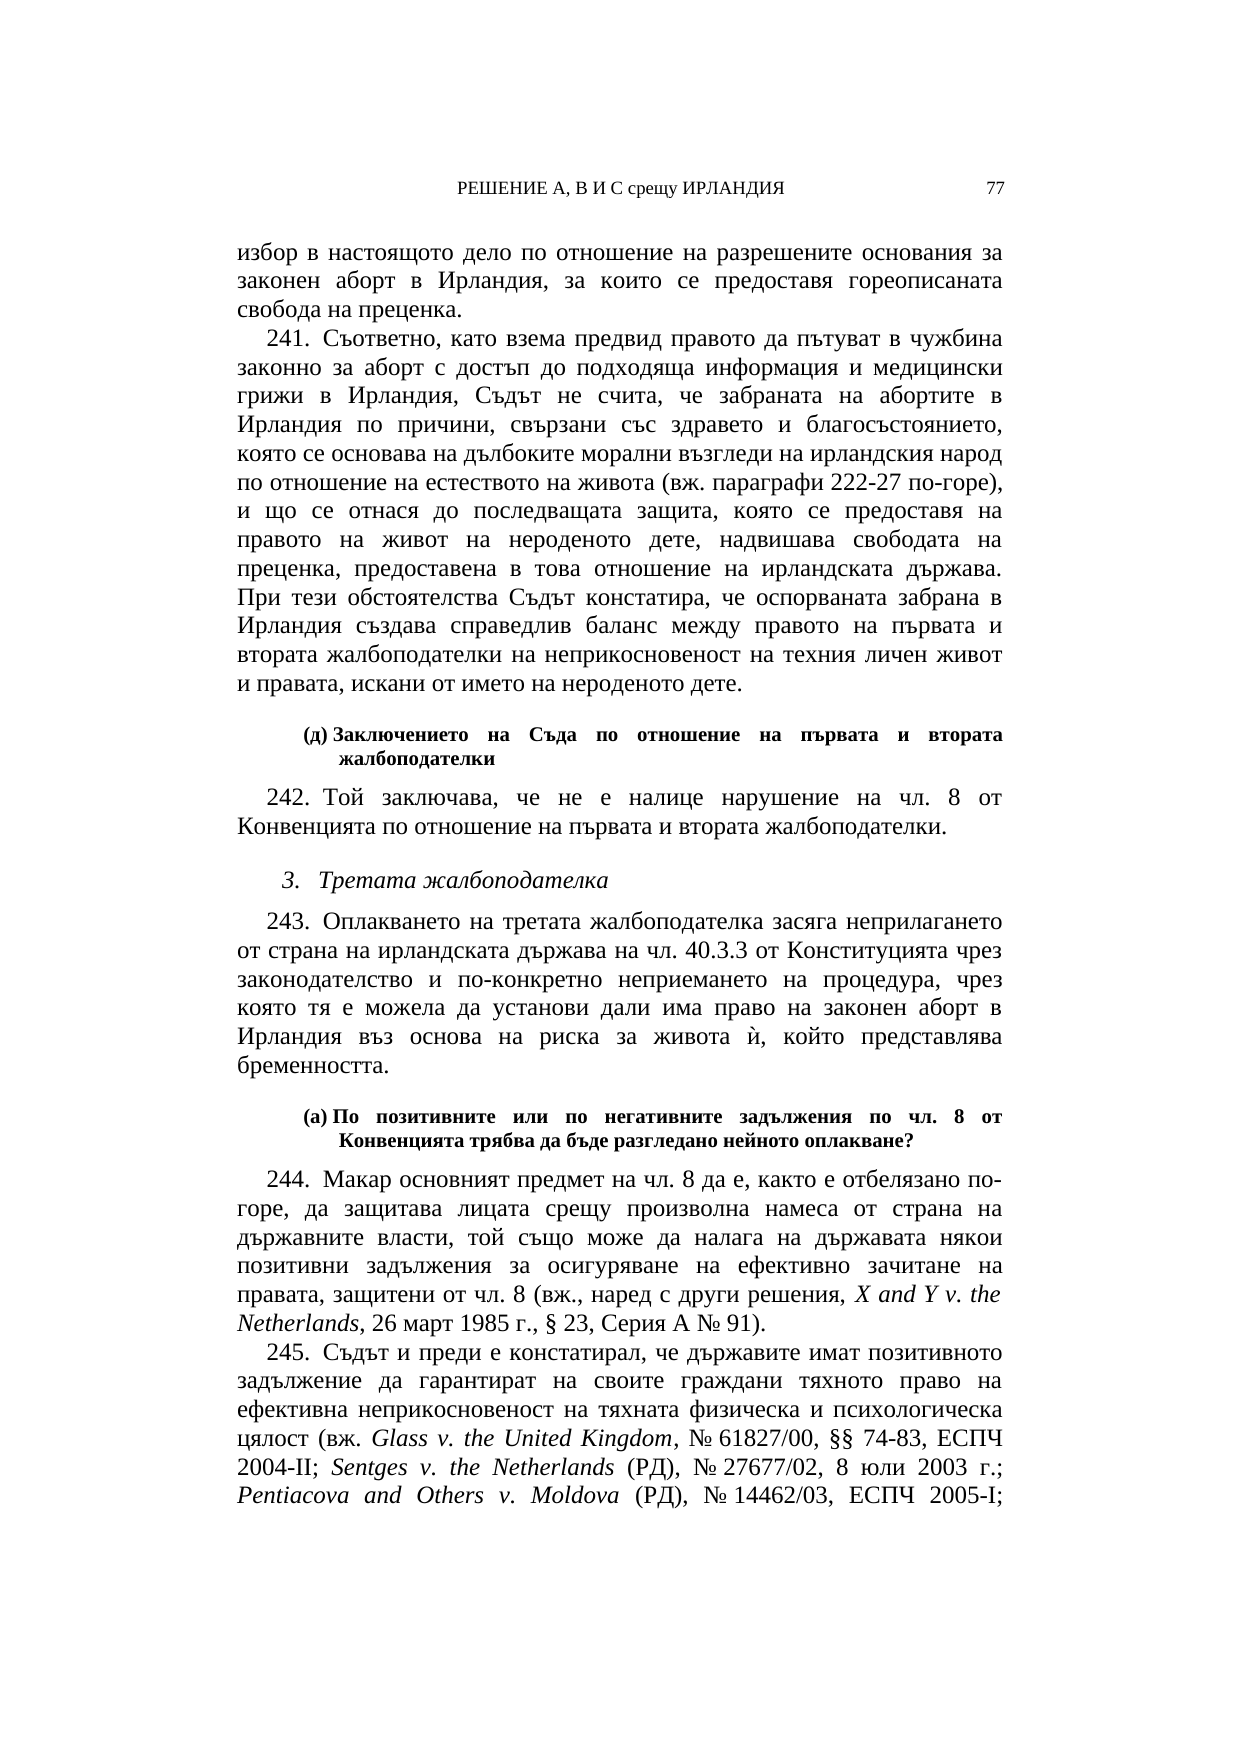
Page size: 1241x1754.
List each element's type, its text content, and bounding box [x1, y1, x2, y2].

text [237, 1337, 1003, 1509]
text (д) Заключението на Съда по отношение на първата и втората жалбоподателки [303, 722, 1003, 770]
text (а) По позитивните или по негативните задължения по чл. 8 от Конвенцията трябва да бъде разгледано нейното оплакване? [303, 1104, 1003, 1152]
text 3. Третата жалбоподателка [282, 865, 1003, 894]
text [237, 237, 1003, 323]
